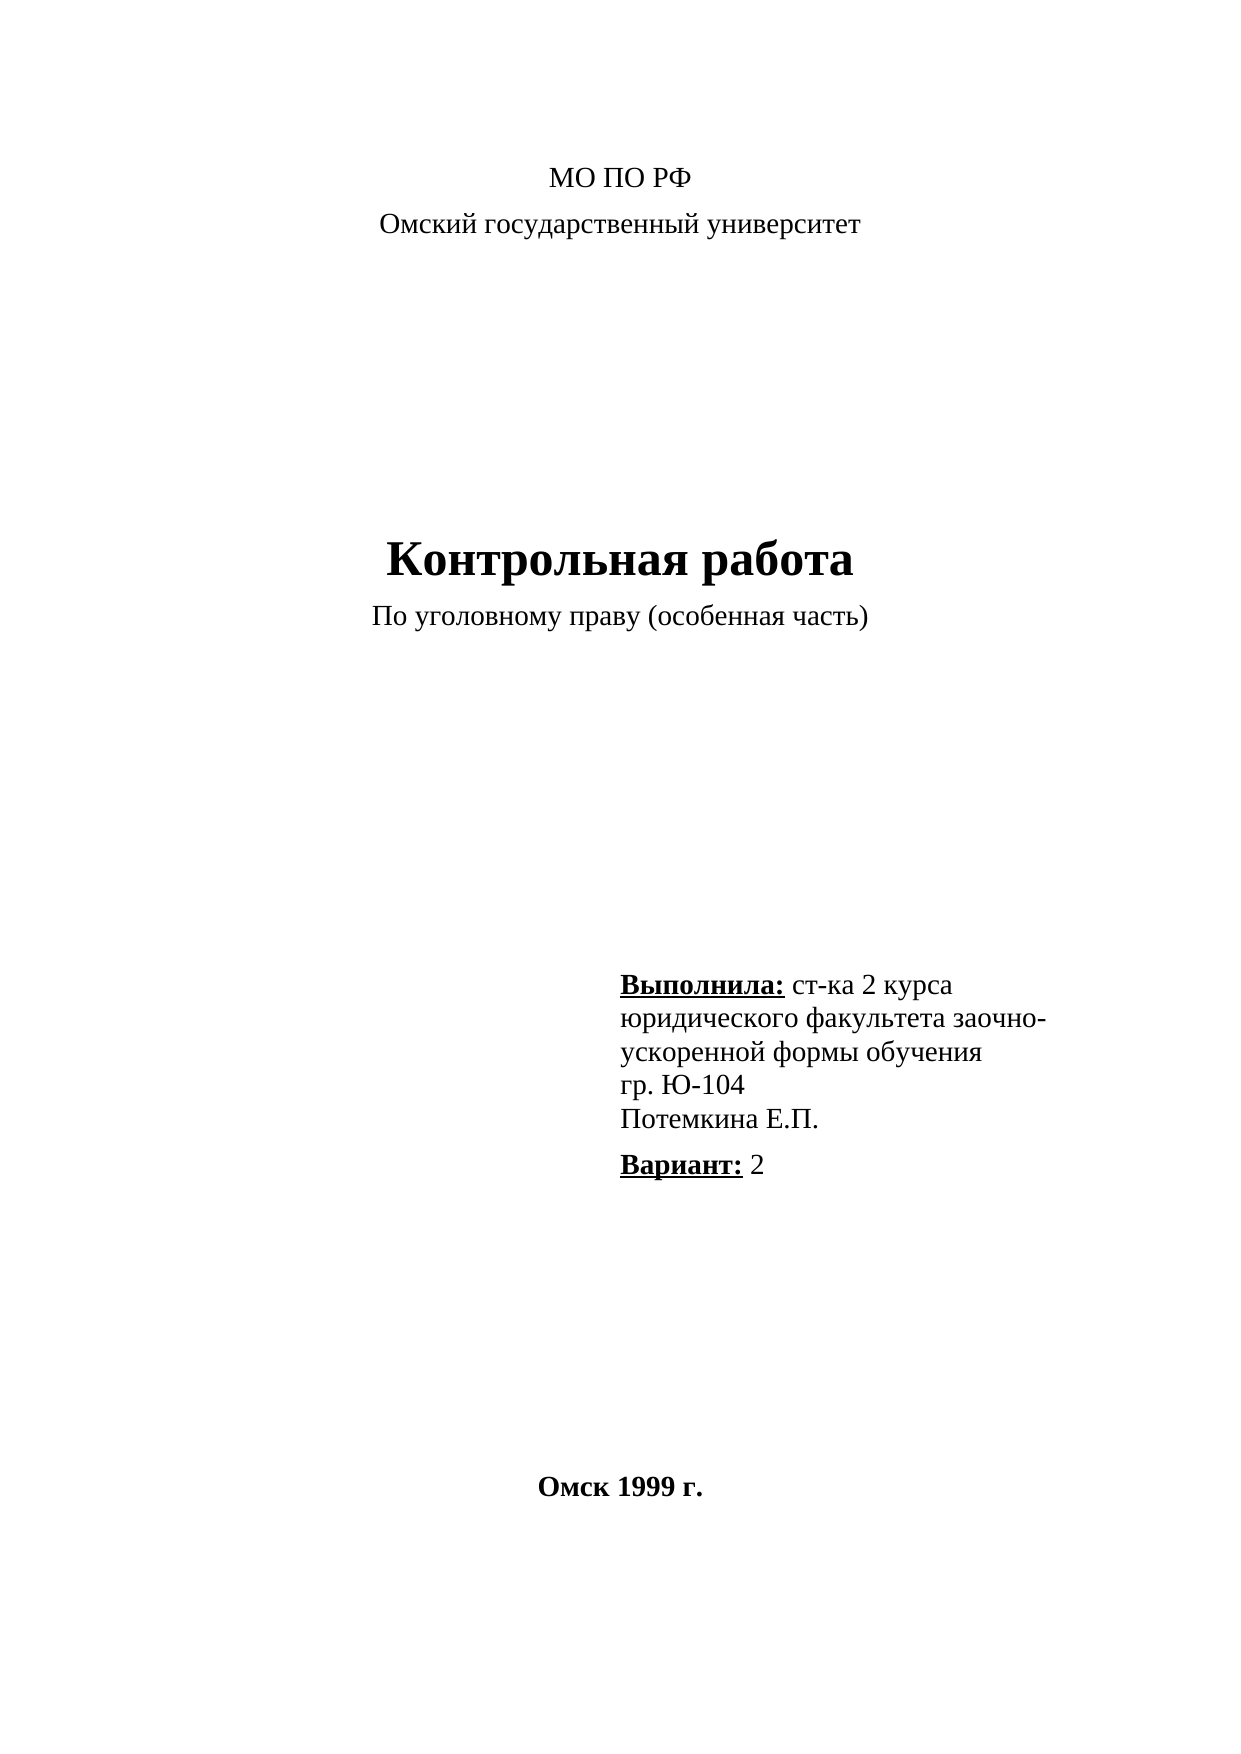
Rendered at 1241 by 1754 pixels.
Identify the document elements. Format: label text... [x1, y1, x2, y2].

text По уголовному праву (особенная часть) [118, 598, 1122, 632]
subtitle Контрольная работа [118, 528, 1122, 586]
subtitle Омский государственный университет [118, 206, 1122, 240]
subtitle Омск 1999 г. [118, 1469, 1122, 1503]
text Вариант: 2 [620, 1147, 1122, 1181]
text Выполнила: ст-ка 2 курса юридического факультета заочно-ускоренной формы обучения гр. Ю-104 Потемкина Е.П. [620, 967, 1122, 1134]
subtitle МО ПО РФ [118, 160, 1122, 194]
